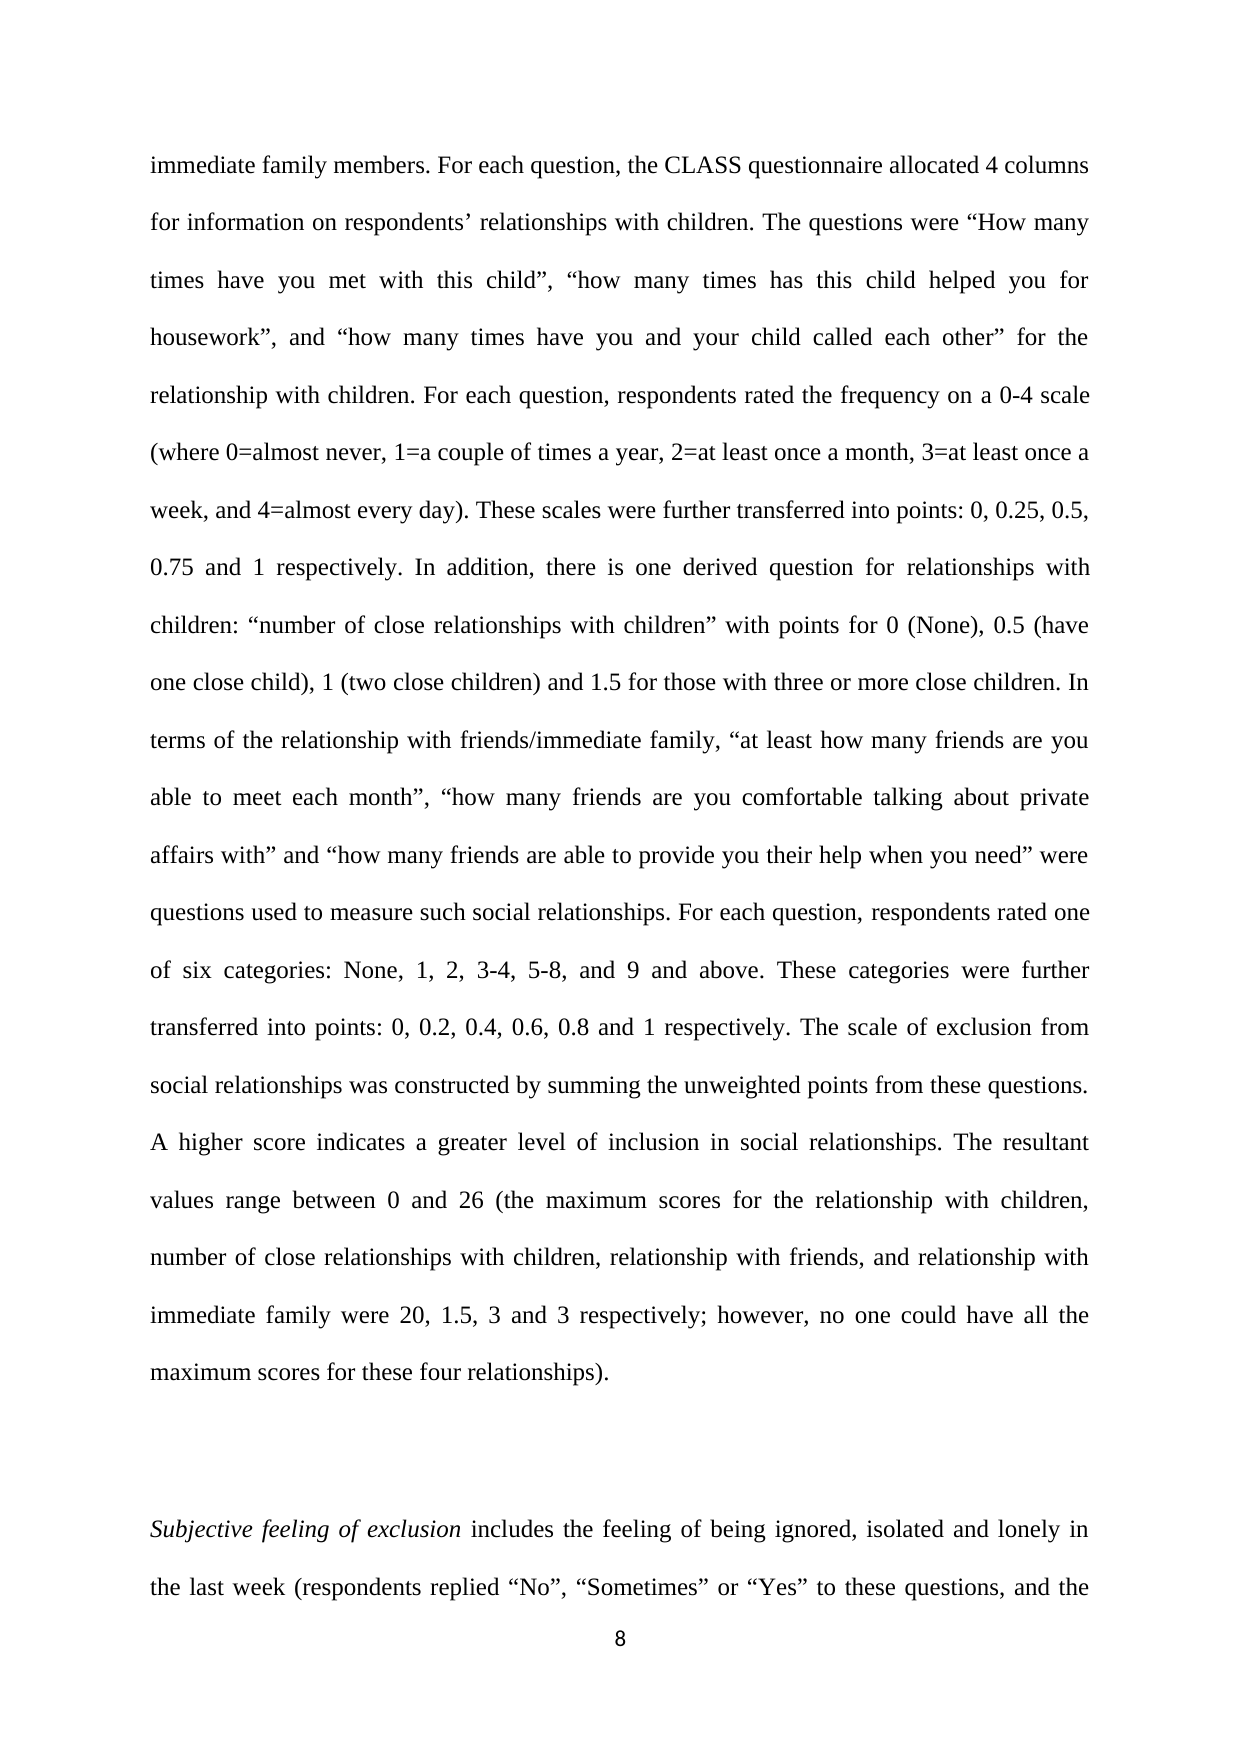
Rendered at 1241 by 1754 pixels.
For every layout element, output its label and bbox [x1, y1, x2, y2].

text [150, 150, 1090, 1386]
text [150, 1514, 1090, 1600]
